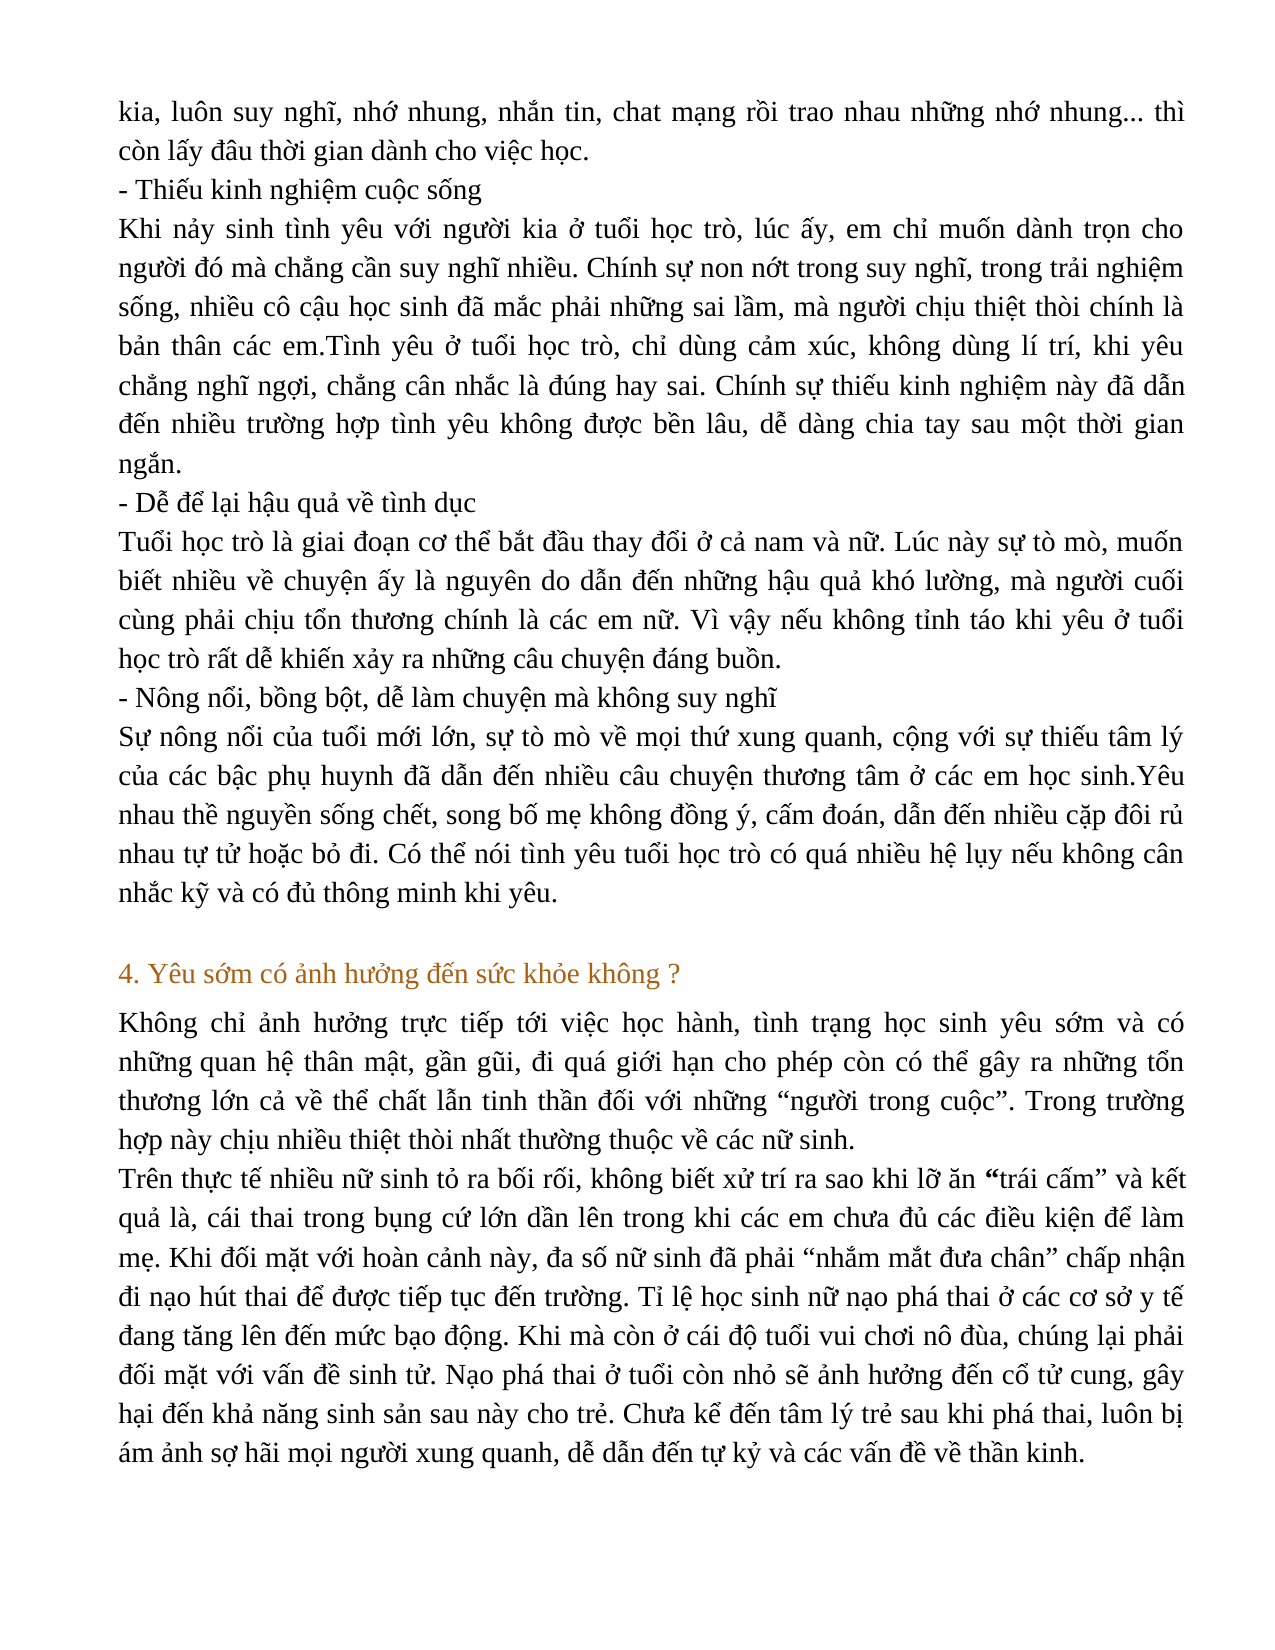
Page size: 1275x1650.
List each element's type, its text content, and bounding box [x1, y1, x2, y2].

text Tuổi học trò là giai đoạn cơ thể bắt đầu thay đổi ở cả nam và nữ. Lúc này sự tò mò, muốn biết nhiều về chuyện ấy là nguyên do dẫn đến những hậu quả khó lường, mà người cuối cùng phải chịu tổn thương chính là các em nữ. Vì vậy nếu không tỉnh táo khi yêu ở tuổi học trò rất dễ khiến xảy ra những câu chuyện đáng buồn. [118, 518, 1186, 674]
text - Thiếu kinh nghiệm cuộc sống [118, 167, 1186, 206]
text - Nông nổi, bồng bột, dễ làm chuyện mà không suy nghĩ [118, 674, 1186, 714]
text Trên thực tế nhiều nữ sinh tỏ ra bối rối, không biết xử trí ra sao khi lỡ ăn “trái cấm” và kết quả là, cái thai trong bụng cứ lớn dần lên trong khi các em chưa đủ các điều kiện để làm mẹ. Khi đối mặt với hoàn cảnh này, đa số nữ sinh đã phải “nhắm mắt đưa chân” chấp nhận đi nạo hút thai để được tiếp tục đến trường. Tỉ lệ học sinh nữ nạo phá thai ở các cơ sở y tế đang tăng lên đến mức bạo động. Khi mà còn ở cái độ tuổi vui chơi nô đùa, chúng lại phải đối mặt với vấn đề sinh tử. Nạo phá thai ở tuổi còn nhỏ sẽ ảnh hưởng đến cổ tử cung, gây hại đến khả năng sinh sản sau này cho trẻ. Chưa kể đến tâm lý trẻ sau khi phá thai, luôn bị ám ảnh sợ hãi mọi người xung quanh, dễ dẫn đến tự kỷ và các vấn đề về thần kinh. [118, 1156, 1186, 1468]
text Khi nảy sinh tình yêu với người kia ở tuổi học trò, lúc ấy, em chỉ muốn dành trọn cho người đó mà chẳng cần suy nghĩ nhiều. Chính sự non nớt trong suy nghĩ, trong trải nghiệm sống, nhiều cô cậu học sinh đã mắc phải những sai lầm, mà người chịu thiệt thòi chính là bản thân các em.Tình yêu ở tuổi học trò, chỉ dùng cảm xúc, không dùng lí trí, khi yêu chẳng nghĩ ngợi, chẳng cân nhắc là đúng hay sai. Chính sự thiếu kinh nghiệm này đã dẫn đến nhiều trường hợp tình yêu không được bền lâu, dễ dàng chia tay sau một thời gian ngắn. [118, 206, 1186, 479]
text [118, 89, 1186, 167]
text - Dễ để lại hậu quả về tình dục [118, 479, 1186, 518]
text Không chỉ ảnh hưởng trực tiếp tới việc học hành, tình trạng học sinh yêu sớm và có những quan hệ thân mật, gần gũi, đi quá giới hạn cho phép còn có thể gây ra những tổn thương lớn cả về thể chất lẫn tinh thần đối với những “người trong cuộc”. Trong trường hợp này chịu nhiều thiệt thòi nhất thường thuộc về các nữ sinh. [118, 1000, 1186, 1156]
text Sự nông nổi của tuổi mới lớn, sự tò mò về mọi thứ xung quanh, cộng với sự thiếu tâm lý của các bậc phụ huynh đã dẫn đến nhiều câu chuyện thương tâm ở các em học sinh.Yêu nhau thề nguyền sống chết, song bố mẹ không đồng ý, cấm đoán, dẫn đến nhiều cặp đôi rủ nhau tự tử hoặc bỏ đi. Có thể nói tình yêu tuổi học trò có quá nhiều hệ lụy nếu không cân nhắc kỹ và có đủ thông minh khi yêu. [118, 714, 1186, 909]
subtitle 4. Yêu sớm có ảnh hưởng đến sức khỏe không ? [118, 956, 1186, 989]
